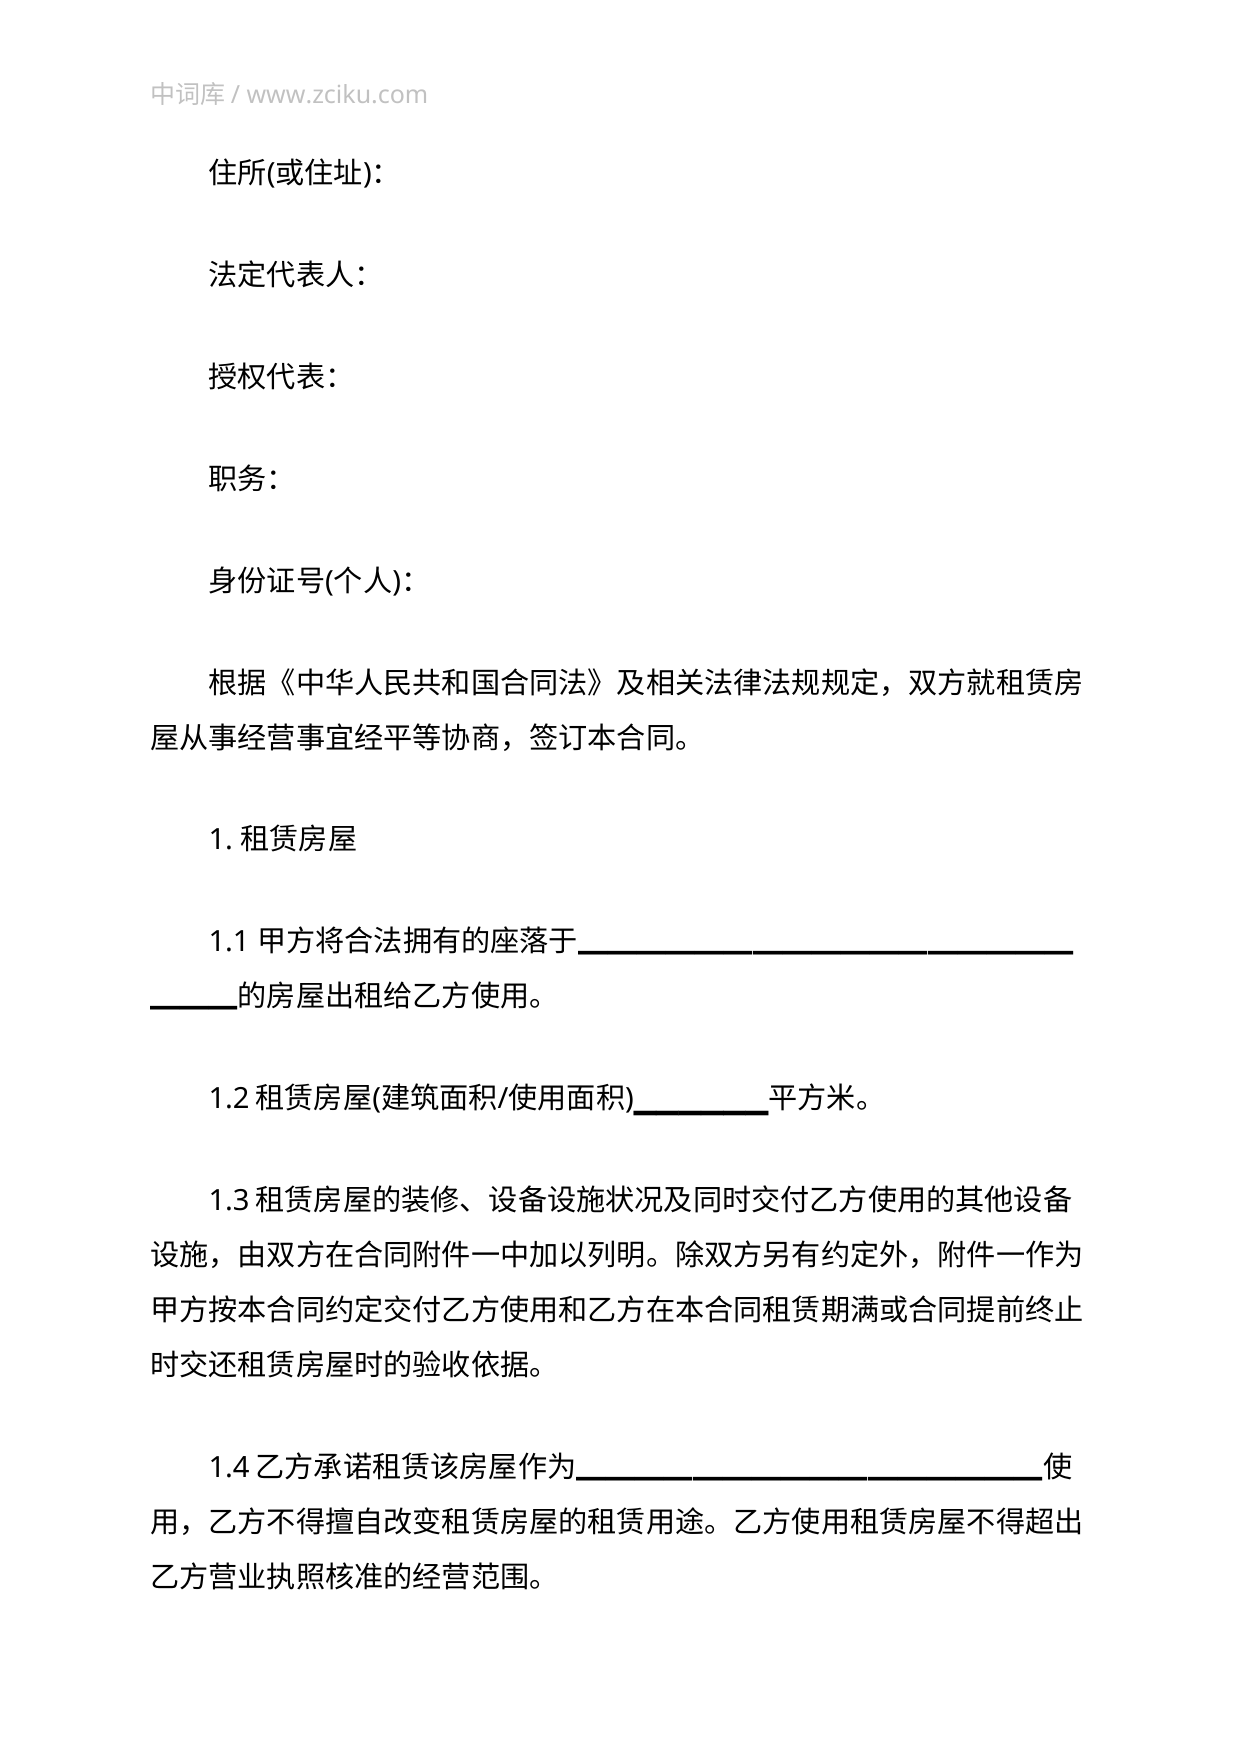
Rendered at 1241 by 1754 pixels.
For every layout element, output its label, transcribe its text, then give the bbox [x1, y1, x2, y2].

text 职务： [150, 456, 1090, 498]
text 身份证号(个人)： [150, 557, 1090, 600]
text 授权代表： [150, 354, 1090, 396]
text 1.2租赁房屋(建筑面积/使用面积)▁▁▁▁▁▁平方米。 [150, 1075, 1090, 1117]
text 根据《中华人民共和国合同法》及相关法律法规规定，双方就租赁房屋从事经营事宜经平等协商，签订本合同。 [150, 659, 1090, 756]
text 1.1 甲方将合法拥有的座落于▁▁▁▁▁▁▁▁▁▁▁▁▁▁▁▁▁▁▁▁的房屋出租给乙方使用。 [150, 918, 1090, 1015]
text 1.3租赁房屋的装修、设备设施状况及同时交付乙方使用的其他设备设施，由双方在合同附件一中加以列明。除双方另有约定外，附件一作为甲方按本合同约定交付乙方使用和乙方在本合同租赁期满或合同提前终止时交还租赁房屋时的验收依据。 [150, 1177, 1090, 1384]
text 1.4乙方承诺租赁该房屋作为▁▁▁▁▁▁▁▁▁▁▁▁▁▁▁▁使用，乙方不得擅自改变租赁房屋的租赁用途。乙方使用租赁房屋不得超出乙方营业执照核准的经营范围。 [150, 1443, 1090, 1595]
text 法定代表人： [150, 252, 1090, 294]
text 住所(或住址)： [150, 150, 1090, 192]
text 1. 租赁房屋 [150, 816, 1090, 858]
